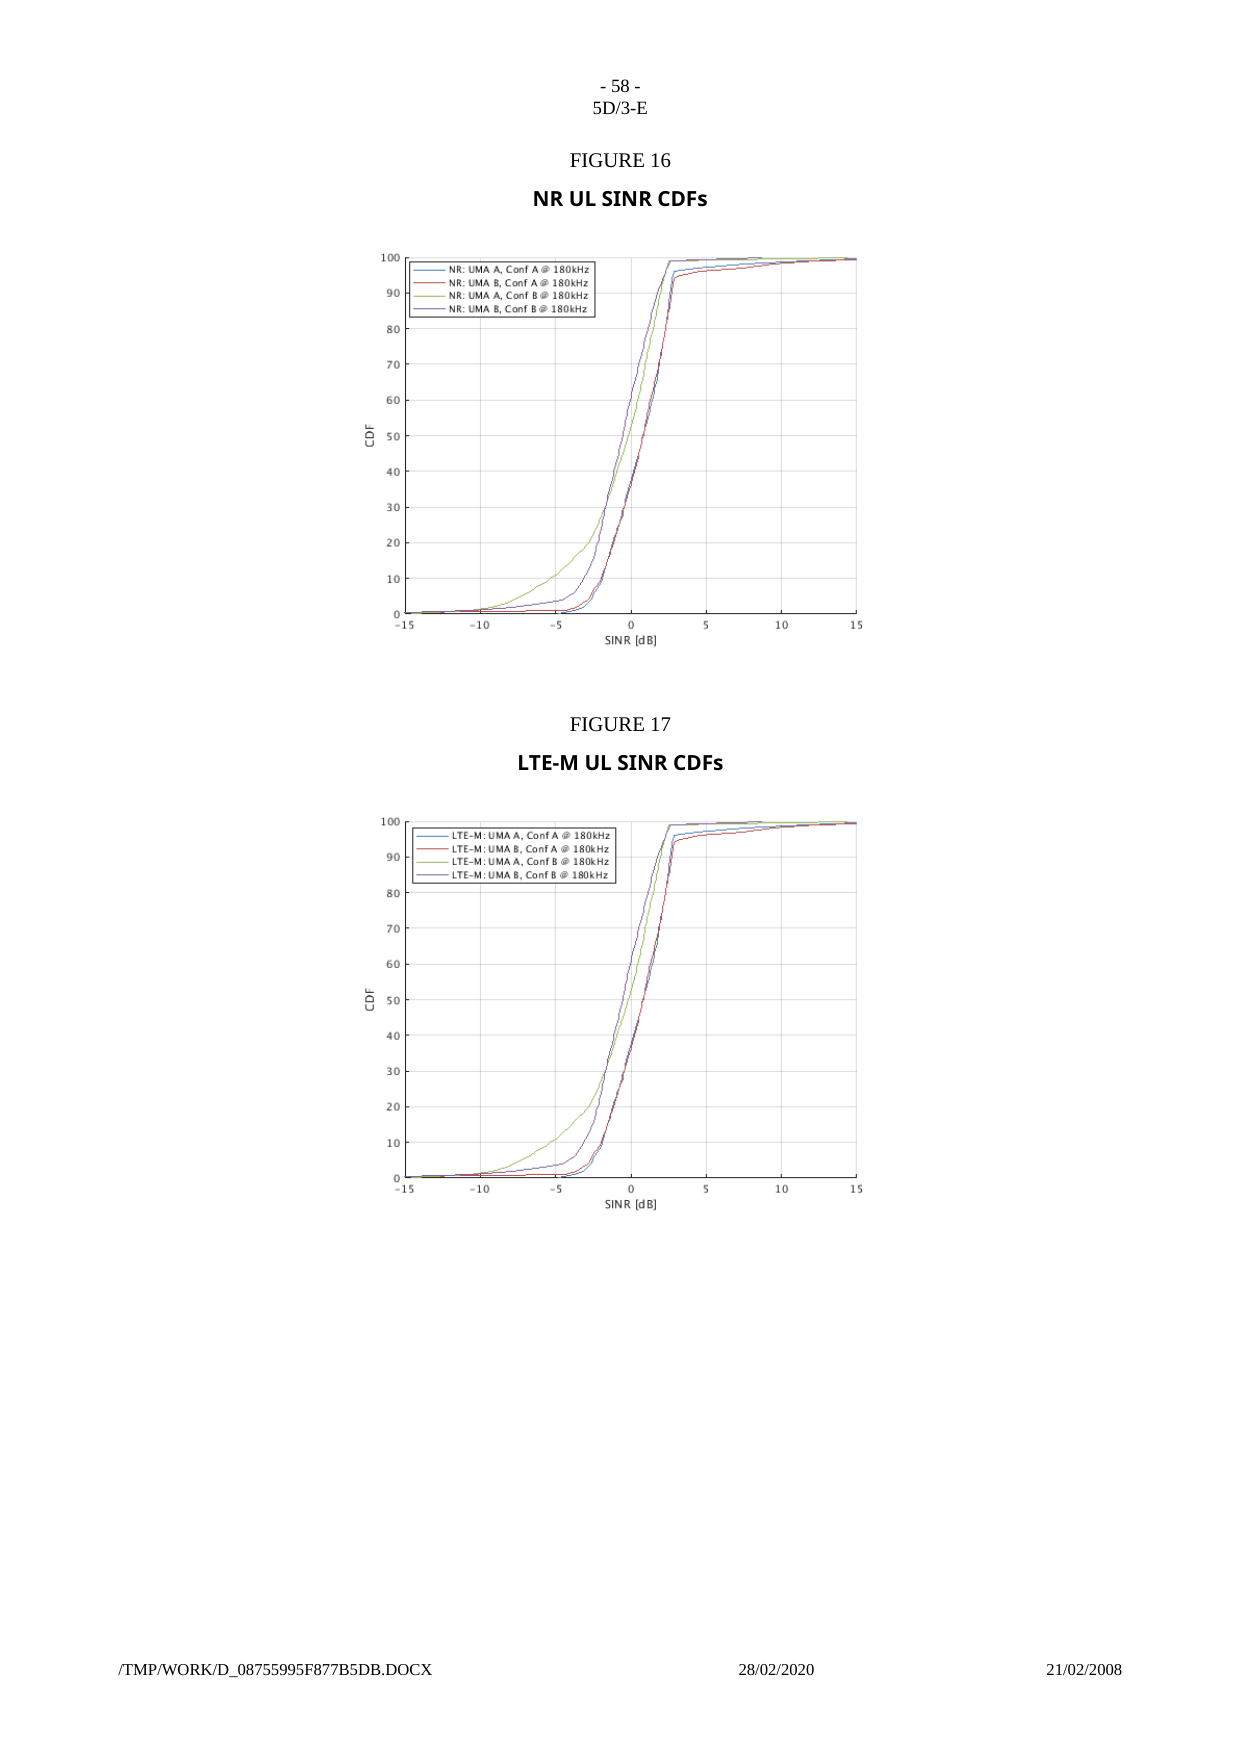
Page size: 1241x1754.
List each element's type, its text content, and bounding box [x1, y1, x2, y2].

picture [329, 225, 912, 662]
picture [329, 789, 912, 1226]
text Figure 17 [118, 712, 1122, 736]
title NR UL SINR CDFs [118, 184, 1122, 213]
text Figure 16 [118, 148, 1122, 172]
title LTE-M UL SINR CDFs [118, 748, 1122, 777]
